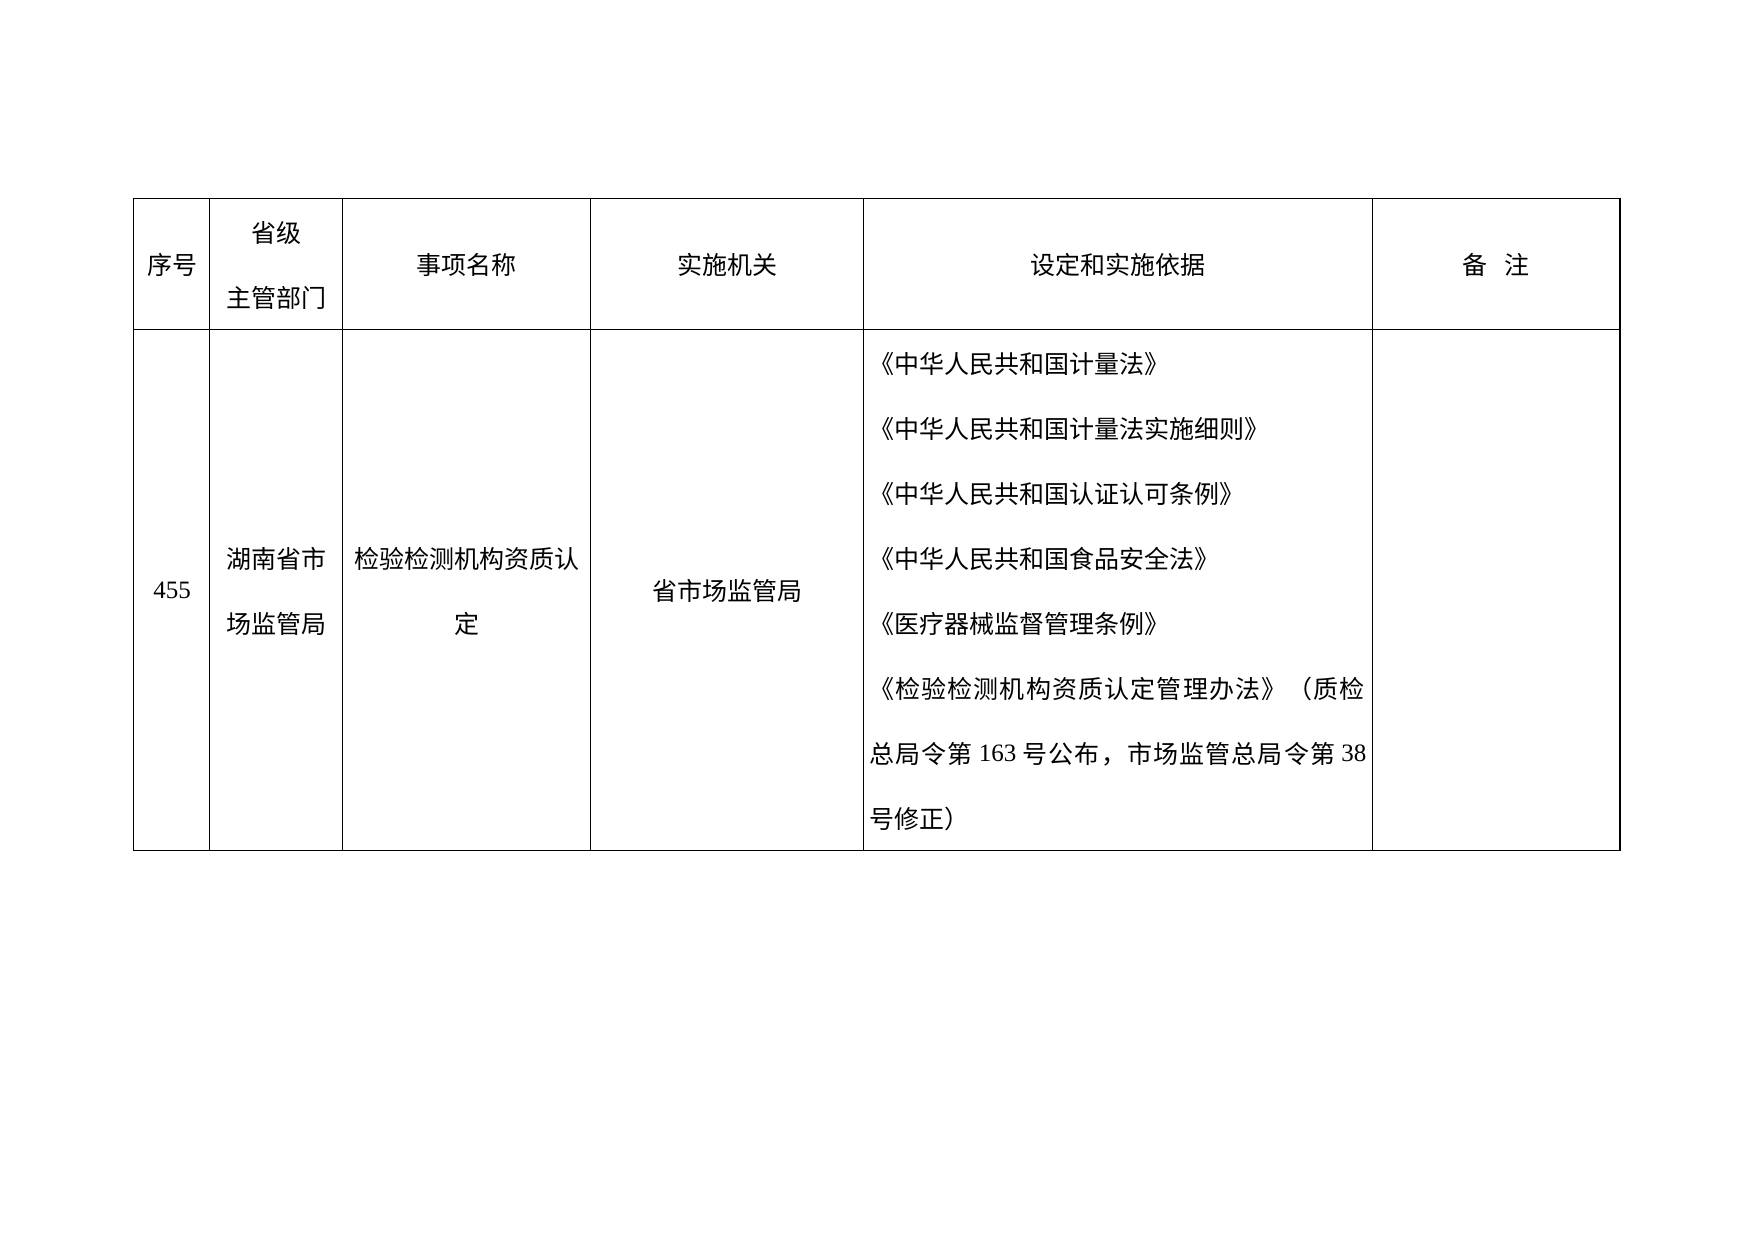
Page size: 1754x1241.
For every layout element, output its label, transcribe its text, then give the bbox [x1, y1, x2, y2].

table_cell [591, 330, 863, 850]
table_header 事项名称 [343, 199, 590, 329]
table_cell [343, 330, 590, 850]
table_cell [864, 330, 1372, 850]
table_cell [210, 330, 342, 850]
table_header 序号 [134, 199, 209, 329]
table_header 省级 主管部门 [210, 199, 342, 329]
table_header 实施机关 [591, 199, 863, 329]
table_header 设定和实施依据 [864, 199, 1372, 329]
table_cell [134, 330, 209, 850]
table_header 备 注 [1373, 199, 1619, 329]
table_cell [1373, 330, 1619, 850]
